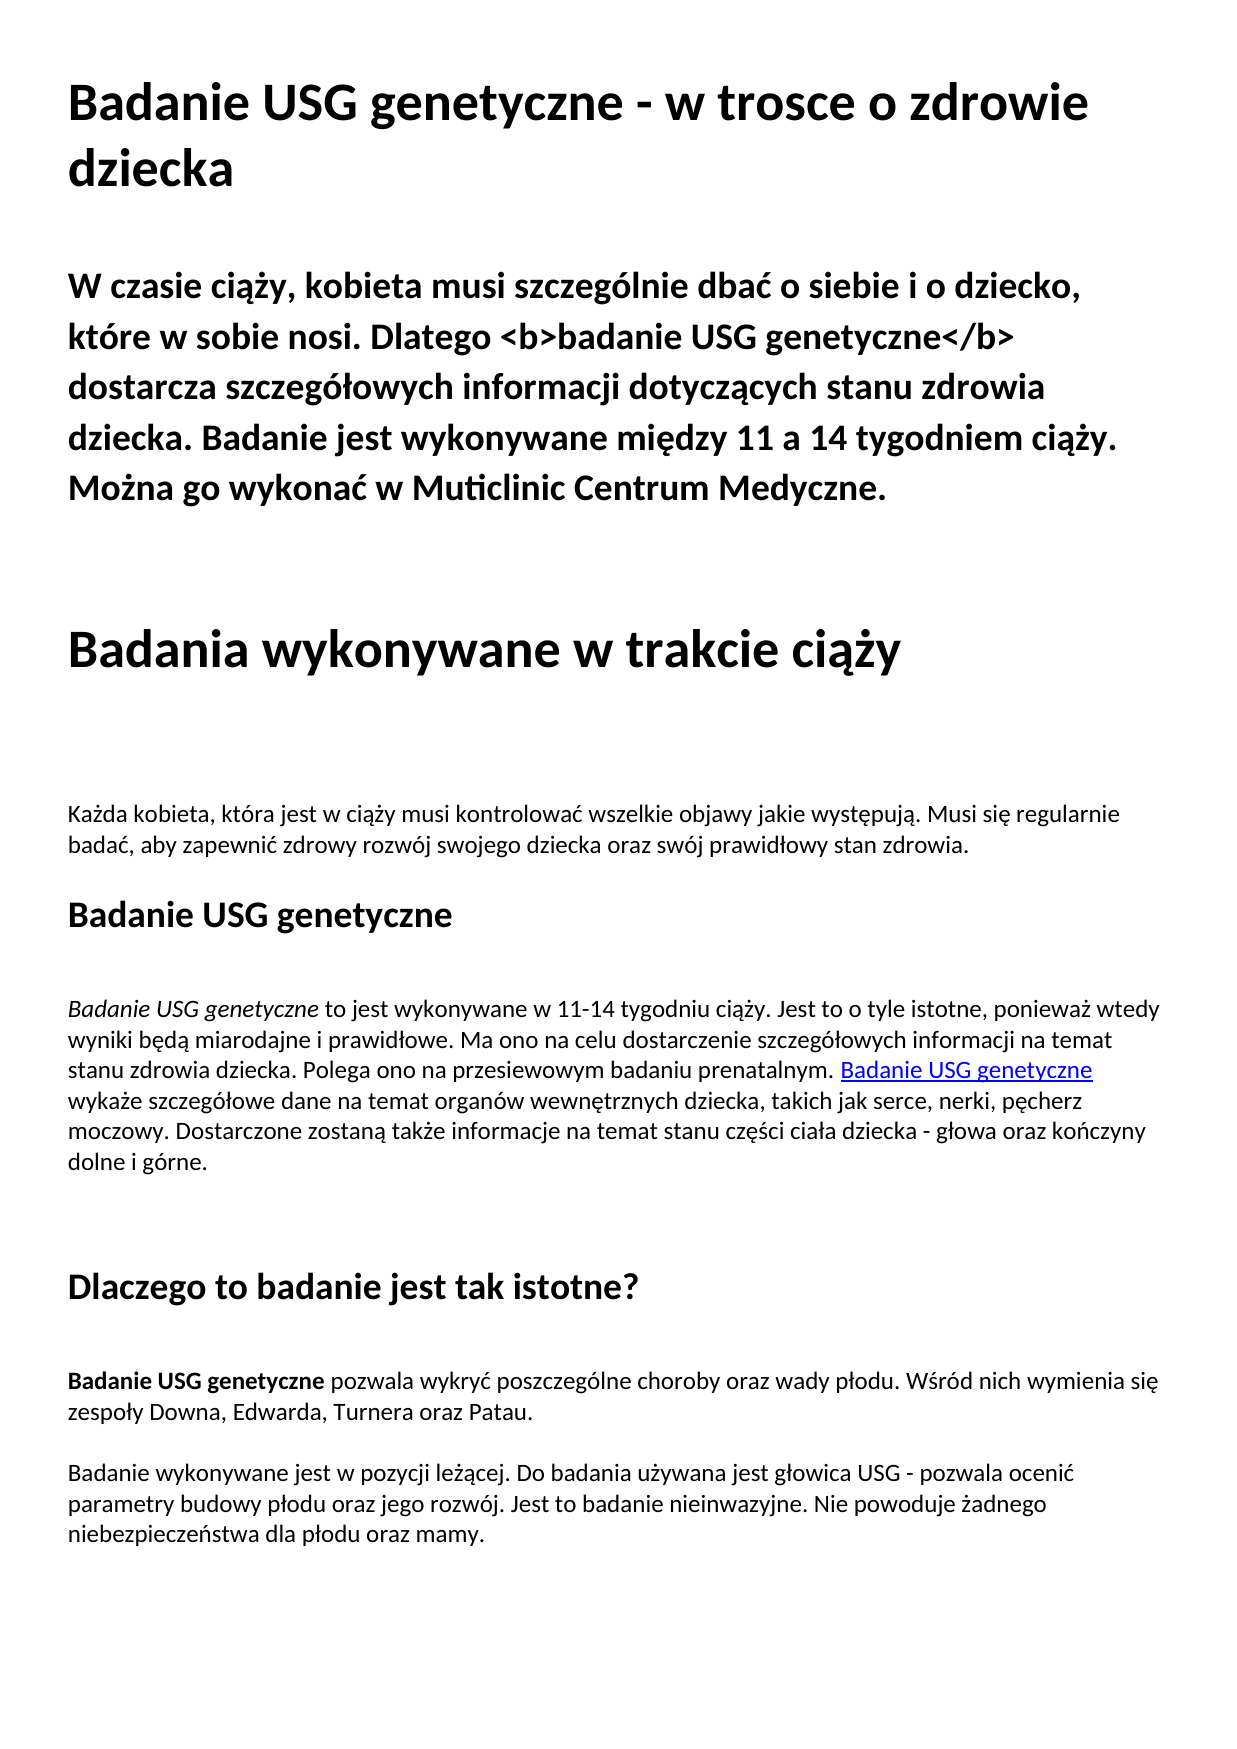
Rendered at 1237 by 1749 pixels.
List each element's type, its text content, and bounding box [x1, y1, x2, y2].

text Dlaczego to badanie jest tak istotne? [68, 1263, 1169, 1309]
text Badania wykonywane w trakcie ciąży [68, 614, 1169, 681]
text Badanie wykonywane jest w pozycji leżącej. Do badania używana jest głowica USG - pozwala ocenić parametry budowy płodu oraz jego rozwój. Jest to badanie nieinwazyjne. Nie powoduje żadnego niebezpieczeństwa dla płodu oraz mamy. [68, 1458, 1169, 1549]
text Badanie USG genetyczne - w trosce o zdrowie dziecka [68, 68, 1169, 200]
text Każda kobieta, która jest w ciąży musi kontrolować wszelkie objawy jakie występują. Musi się regularnie badać, aby zapewnić zdrowy rozwój swojego dziecka oraz swój prawidłowy stan zdrowia. [68, 798, 1169, 859]
text Badanie USG genetyczne [68, 891, 1169, 937]
text Badanie USG genetyczne pozwala wykryć poszczególne choroby oraz wady płodu. Wśród nich wymienia się zespoły Downa, Edwarda, Turnera oraz Patau. [68, 1365, 1169, 1426]
text Badanie USG genetyczne to jest wykonywane w 11-14 tygodniu ciąży. Jest to o tyle istotne, ponieważ wtedy wyniki będą miarodajne i prawidłowe. Ma ono na celu dostarczenie szczegółowych informacji na temat stanu zdrowia dziecka. Polega ono na przesiewowym badaniu prenatalnym. Badanie USG genetyczne wykaże szczegółowe dane na temat organów wewnętrznych dziecka, takich jak serce, nerki, pęcherz moczowy. Dostarczone zostaną także informacje na temat stanu części ciała dziecka - głowa oraz kończyny dolne i górne. [68, 993, 1169, 1176]
text W czasie ciąży, kobieta musi szczególnie dbać o siebie i o dziecko, które w sobie nosi. Dlatego <b>badanie USG genetyczne</b> dostarcza szczegółowych informacji dotyczących stanu zdrowia dziecka. Badanie jest wykonywane między 11 a 14 tygodniem ciąży. Można go wykonać w Muticlinic Centrum Medyczne. [68, 262, 1169, 510]
